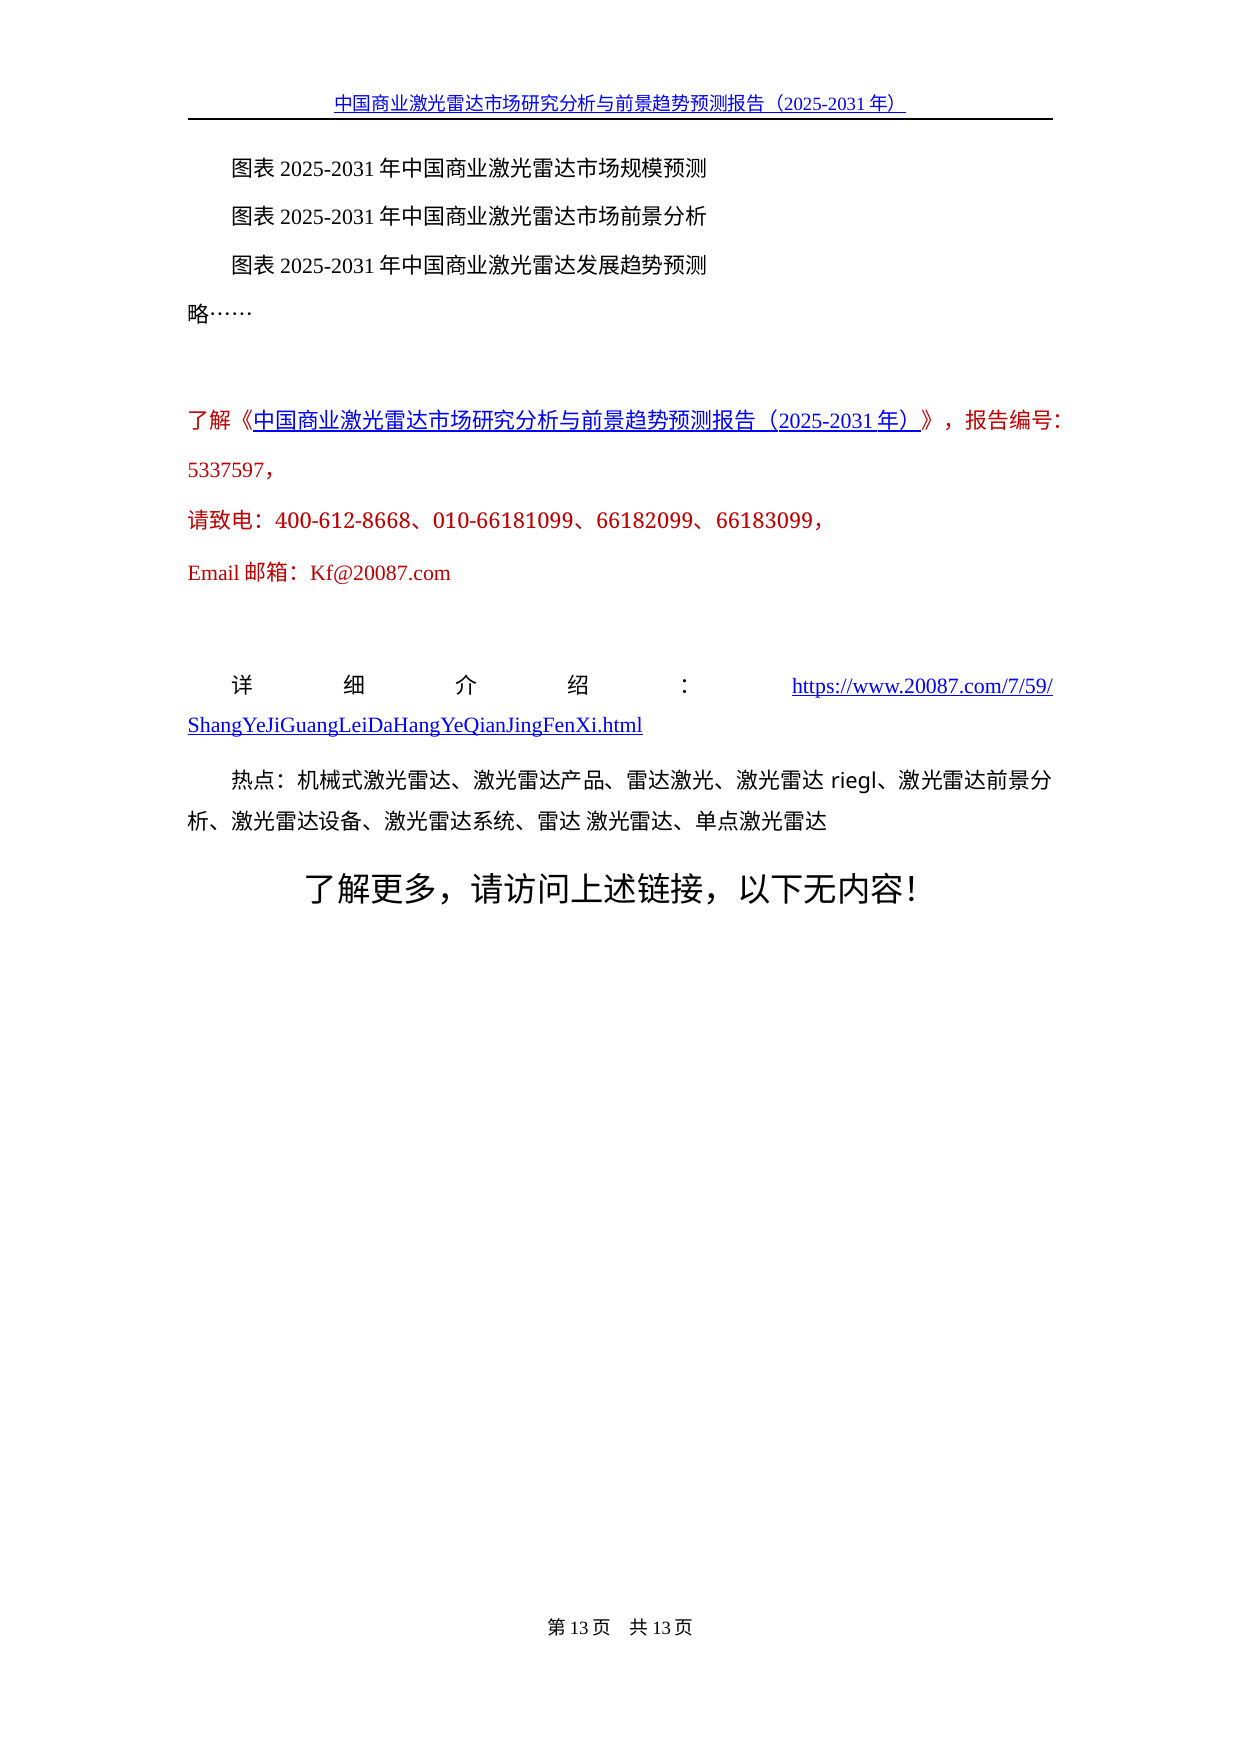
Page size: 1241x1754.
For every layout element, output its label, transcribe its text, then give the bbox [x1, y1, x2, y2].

text 请致电：400-612-8668、010-66181099、66182099、66183099， [187, 503, 1053, 536]
text Email邮箱：Kf@20087.com [187, 555, 1053, 587]
text 了解《中国商业激光雷达市场研究分析与前景趋势预测报告（2025-2031年）》，报告编号：5337597， [187, 403, 1053, 484]
text 热点：机械式激光雷达、激光雷达产品、雷达激光、激光雷达 riegl、激光雷达前景分析、激光雷达设备、激光雷达系统、雷达 激光雷达、单点激光雷达 [187, 763, 1053, 836]
title 了解更多，请访问上述链接，以下无内容！ [187, 854, 1053, 919]
text 详细介绍：https://www.20087.com/7/59/ShangYeJiGuangLeiDaHangYeQianJingFenXi.html [187, 668, 1053, 741]
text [187, 150, 1053, 329]
